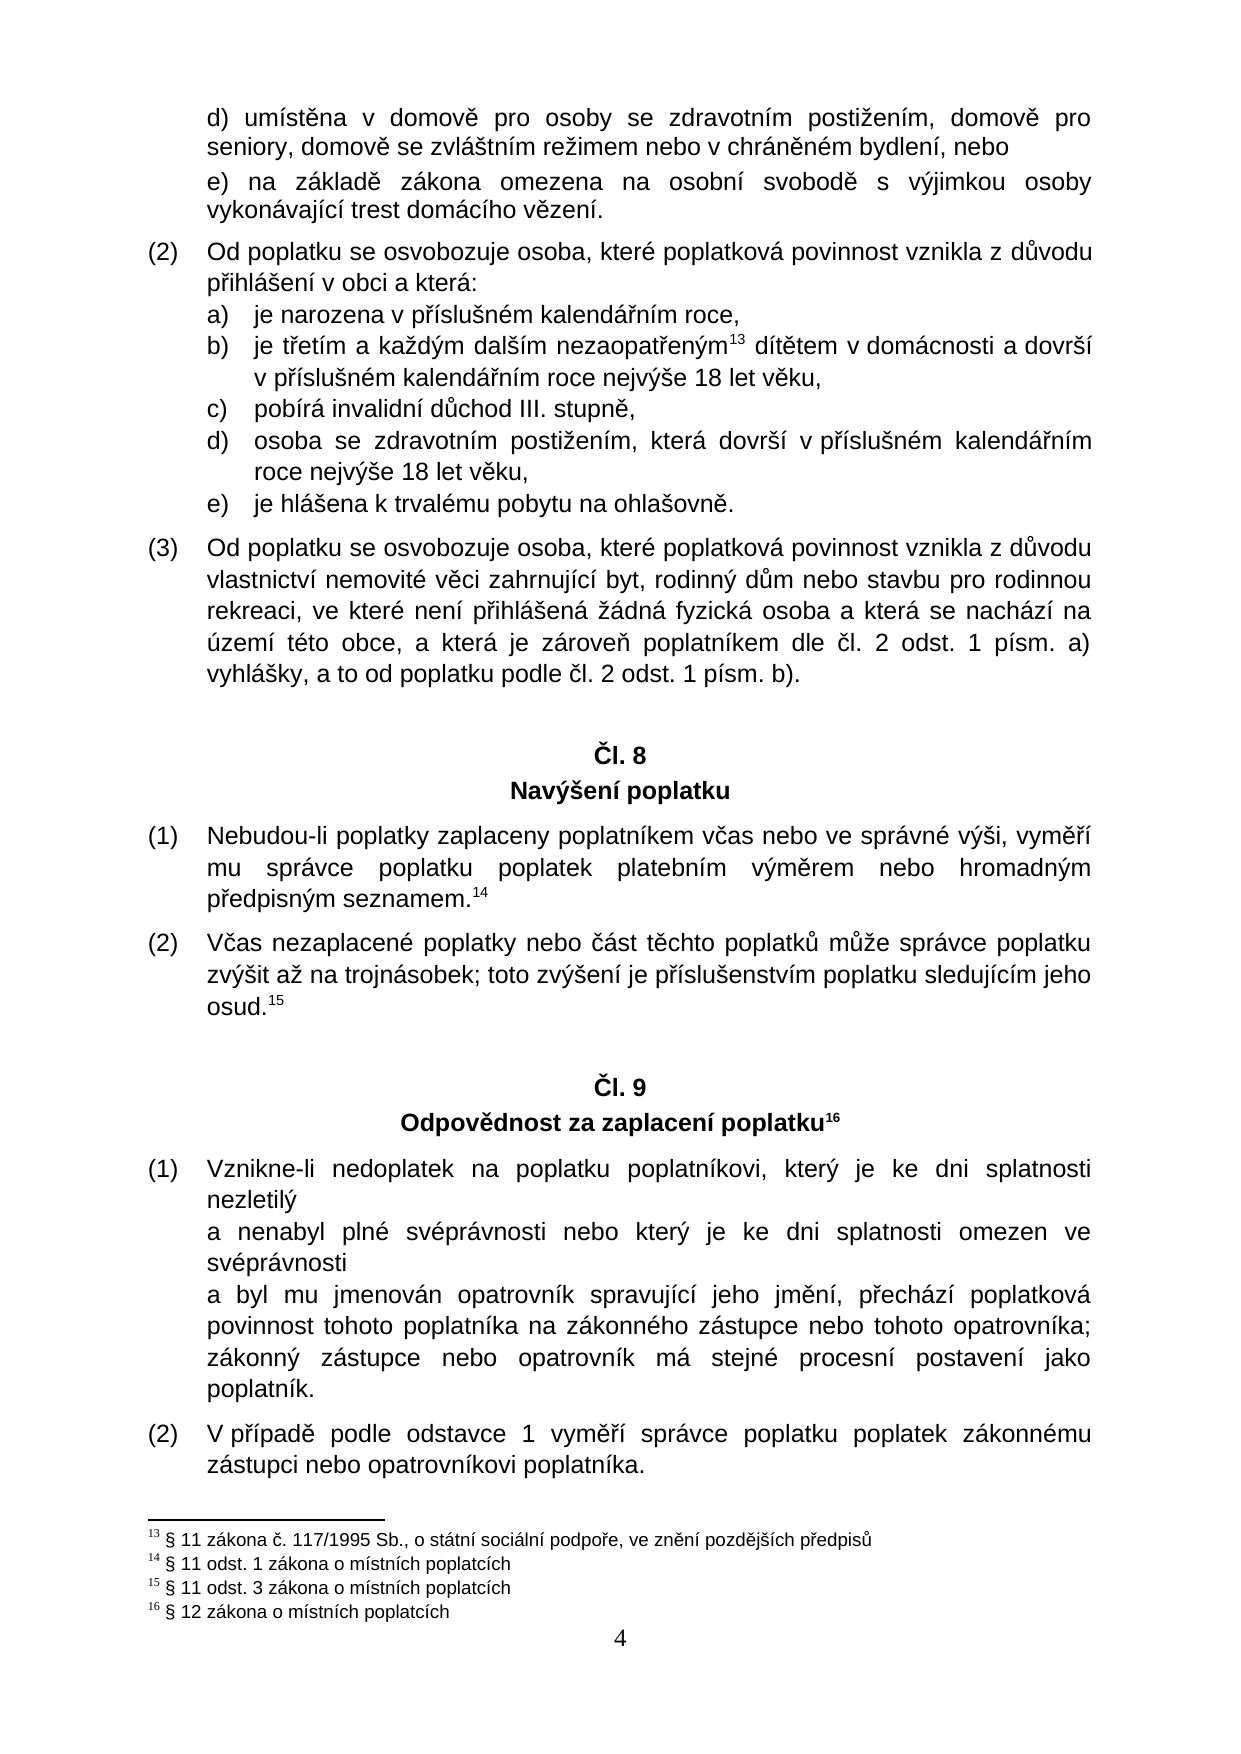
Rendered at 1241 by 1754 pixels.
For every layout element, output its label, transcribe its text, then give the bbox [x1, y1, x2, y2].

list Od poplatku se osvobozuje osoba, které poplatková povinnost vznikla z důvodu přihlášení v obci a která: [148, 236, 1093, 297]
list Nebudou-li poplatky zaplaceny poplatníkem včas nebo ve správné výši, vyměří mu správce poplatku poplatek platebním výměrem nebo hromadným předpisným seznamem. [148, 821, 1093, 913]
text e) na základě zákona omezena na osobní svobodě s výjimkou osoby vykonávající trest domácího vězení. [207, 166, 1093, 224]
list Od poplatku se osvobozuje osoba, které poplatková povinnost vznikla z důvodu vlastnictví nemovité věci zahrnující byt, rodinný dům nebo stavbu pro rodinnou rekreaci, ve které není přihlášená žádná fyzická osoba a která se nachází na území této obce, a která je zároveň poplatníkem dle čl. 2 odst. 1 písm. a) vyhlášky, a to od poplatku podle čl. 2 odst. 1 písm. b). [148, 533, 1093, 688]
text d) umístěna v domově pro osoby se zdravotním postižením, domově pro seniory, domově se zvláštním režimem nebo v chráněném bydlení, nebo [207, 103, 1093, 161]
text Odpovědnost za zaplacení poplatku [148, 1108, 1093, 1137]
list je hlášena k trvalému pobytu na ohlašovně. [207, 489, 1093, 518]
list Vznikne-li nedoplatek na poplatku poplatníkovi, který je ke dni splatnosti nezletilý a nenabyl plné svéprávnosti nebo který je ke dni splatnosti omezen ve svéprávnosti a byl mu jmenován opatrovník spravující jeho jmění, přechází poplatková povinnost tohoto poplatníka na zákonného zástupce nebo tohoto opatrovníka; zákonný zástupce nebo opatrovník má stejné procesní postavení jako poplatník. [148, 1153, 1093, 1403]
list Včas nezaplacené poplatky nebo část těchto poplatků může správce poplatku zvýšit až na trojnásobek; toto zvýšení je příslušenstvím poplatku sledujícím jeho osud. [148, 928, 1093, 1020]
list je narozena v příslušném kalendářním roce, [207, 299, 1093, 328]
list je třetím a každým dalším nezaopatřeným dítětem v domácnosti a dovrší v příslušném kalendářním roce nejvýše 18 let věku, [207, 331, 1093, 391]
list osoba se zdravotním postižením, která dovrší v příslušném kalendářním roce nejvýše 18 let věku, [207, 426, 1093, 486]
list pobírá invalidní důchod III. stupně, [207, 394, 1093, 423]
text Čl. 9 [148, 1073, 1093, 1102]
text Navýšení poplatku [148, 776, 1093, 804]
text Čl. 8 [148, 741, 1093, 769]
list V případě podle odstavce 1 vyměří správce poplatku poplatek zákonnému zástupci nebo opatrovníkovi poplatníka. [148, 1418, 1093, 1479]
